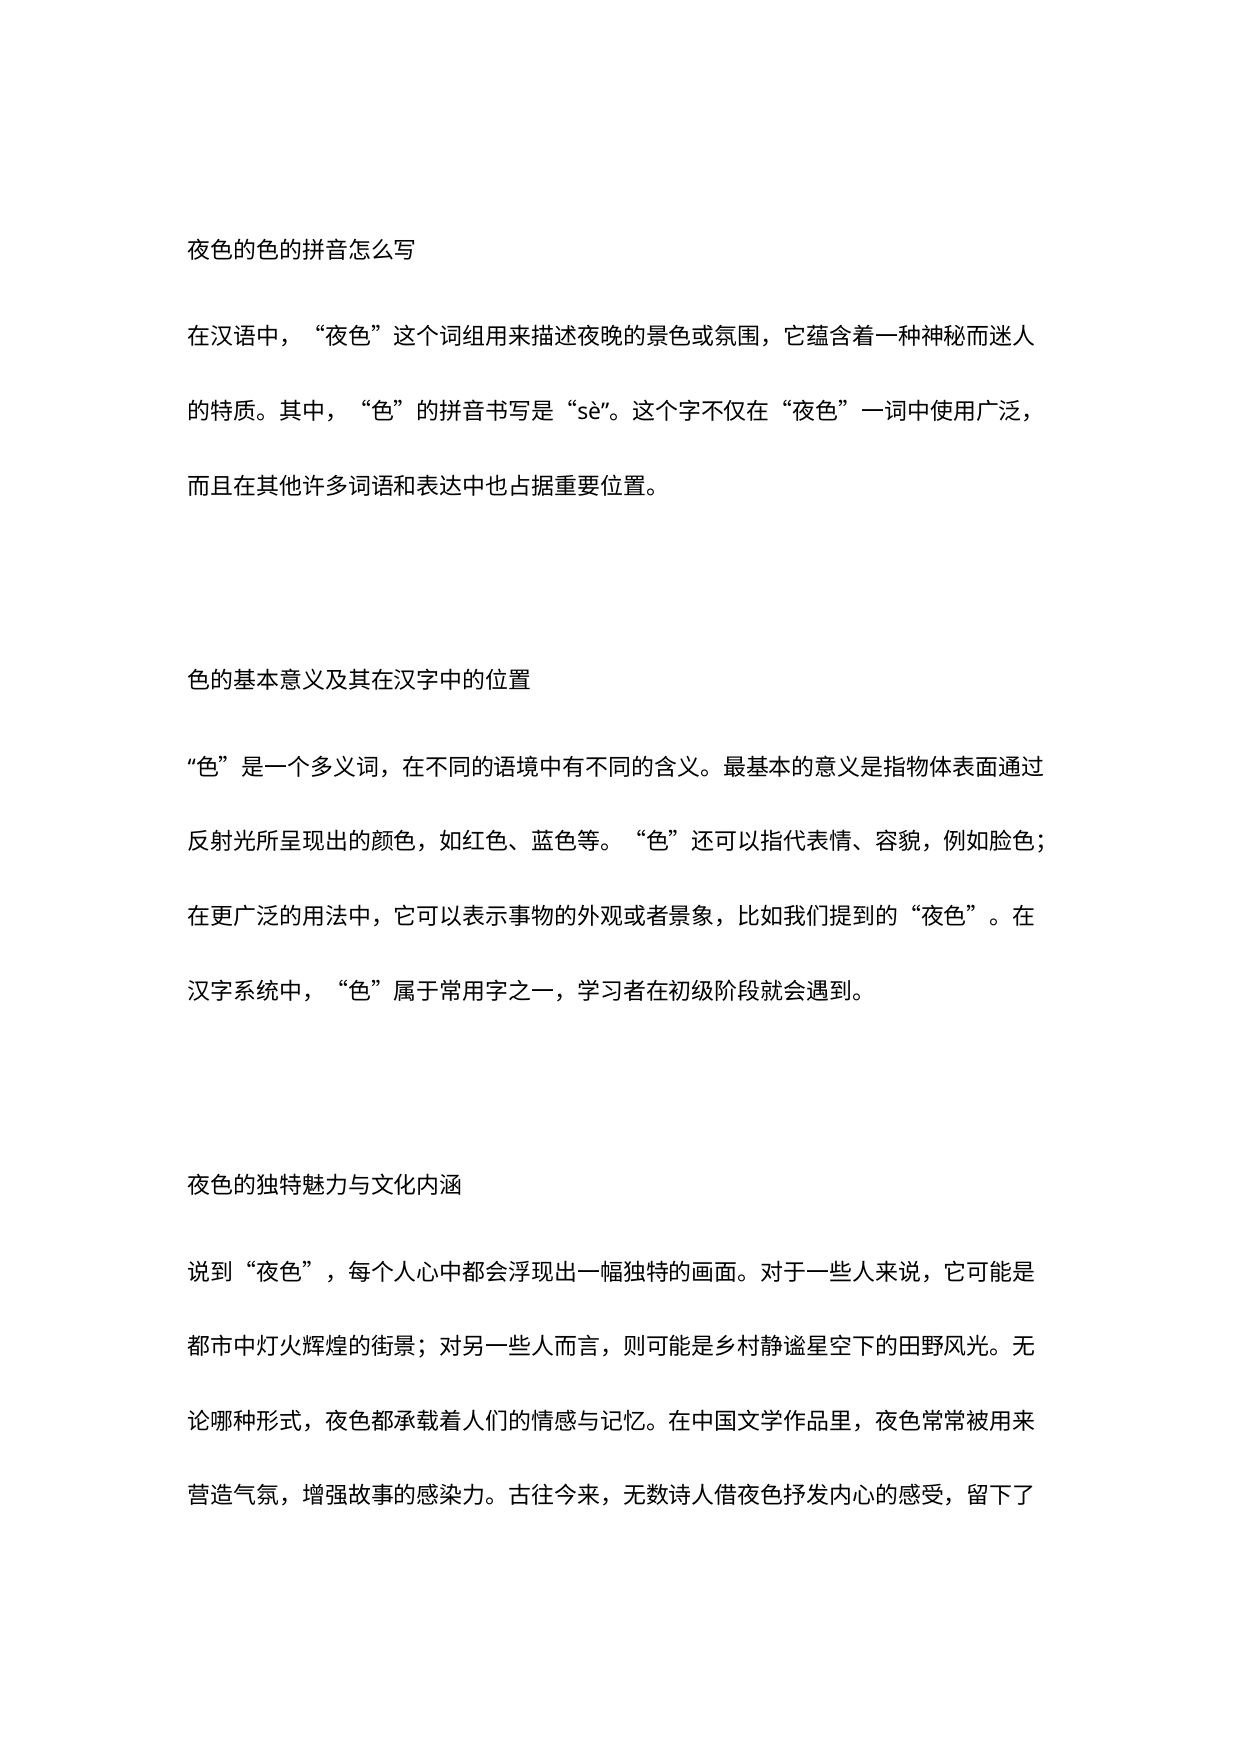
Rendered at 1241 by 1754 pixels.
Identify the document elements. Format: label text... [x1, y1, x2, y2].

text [187, 1237, 1053, 1527]
text 夜色的独特魅力与文化内涵 [187, 1151, 1053, 1216]
text 色的基本意义及其在汉字中的位置 [187, 646, 1053, 711]
text 在汉语中，“夜色”这个词组用来描述夜晚的景色或氛围，它蕴含着一种神秘而迷人的特质。其中，“色”的拼音书写是“sè”。这个字不仅在“夜色”一词中使用广泛，而且在其他许多词语和表达中也占据重要位置。 [187, 302, 1053, 517]
text 夜色的色的拼音怎么写 [187, 216, 1053, 281]
text “色”是一个多义词，在不同的语境中有不同的含义。最基本的意义是指物体表面通过反射光所呈现出的颜色，如红色、蓝色等。“色”还可以指代表情、容貌，例如脸色；在更广泛的用法中，它可以表示事物的外观或者景象，比如我们提到的“夜色”。在汉字系统中，“色”属于常用字之一，学习者在初级阶段就会遇到。 [187, 733, 1053, 1022]
